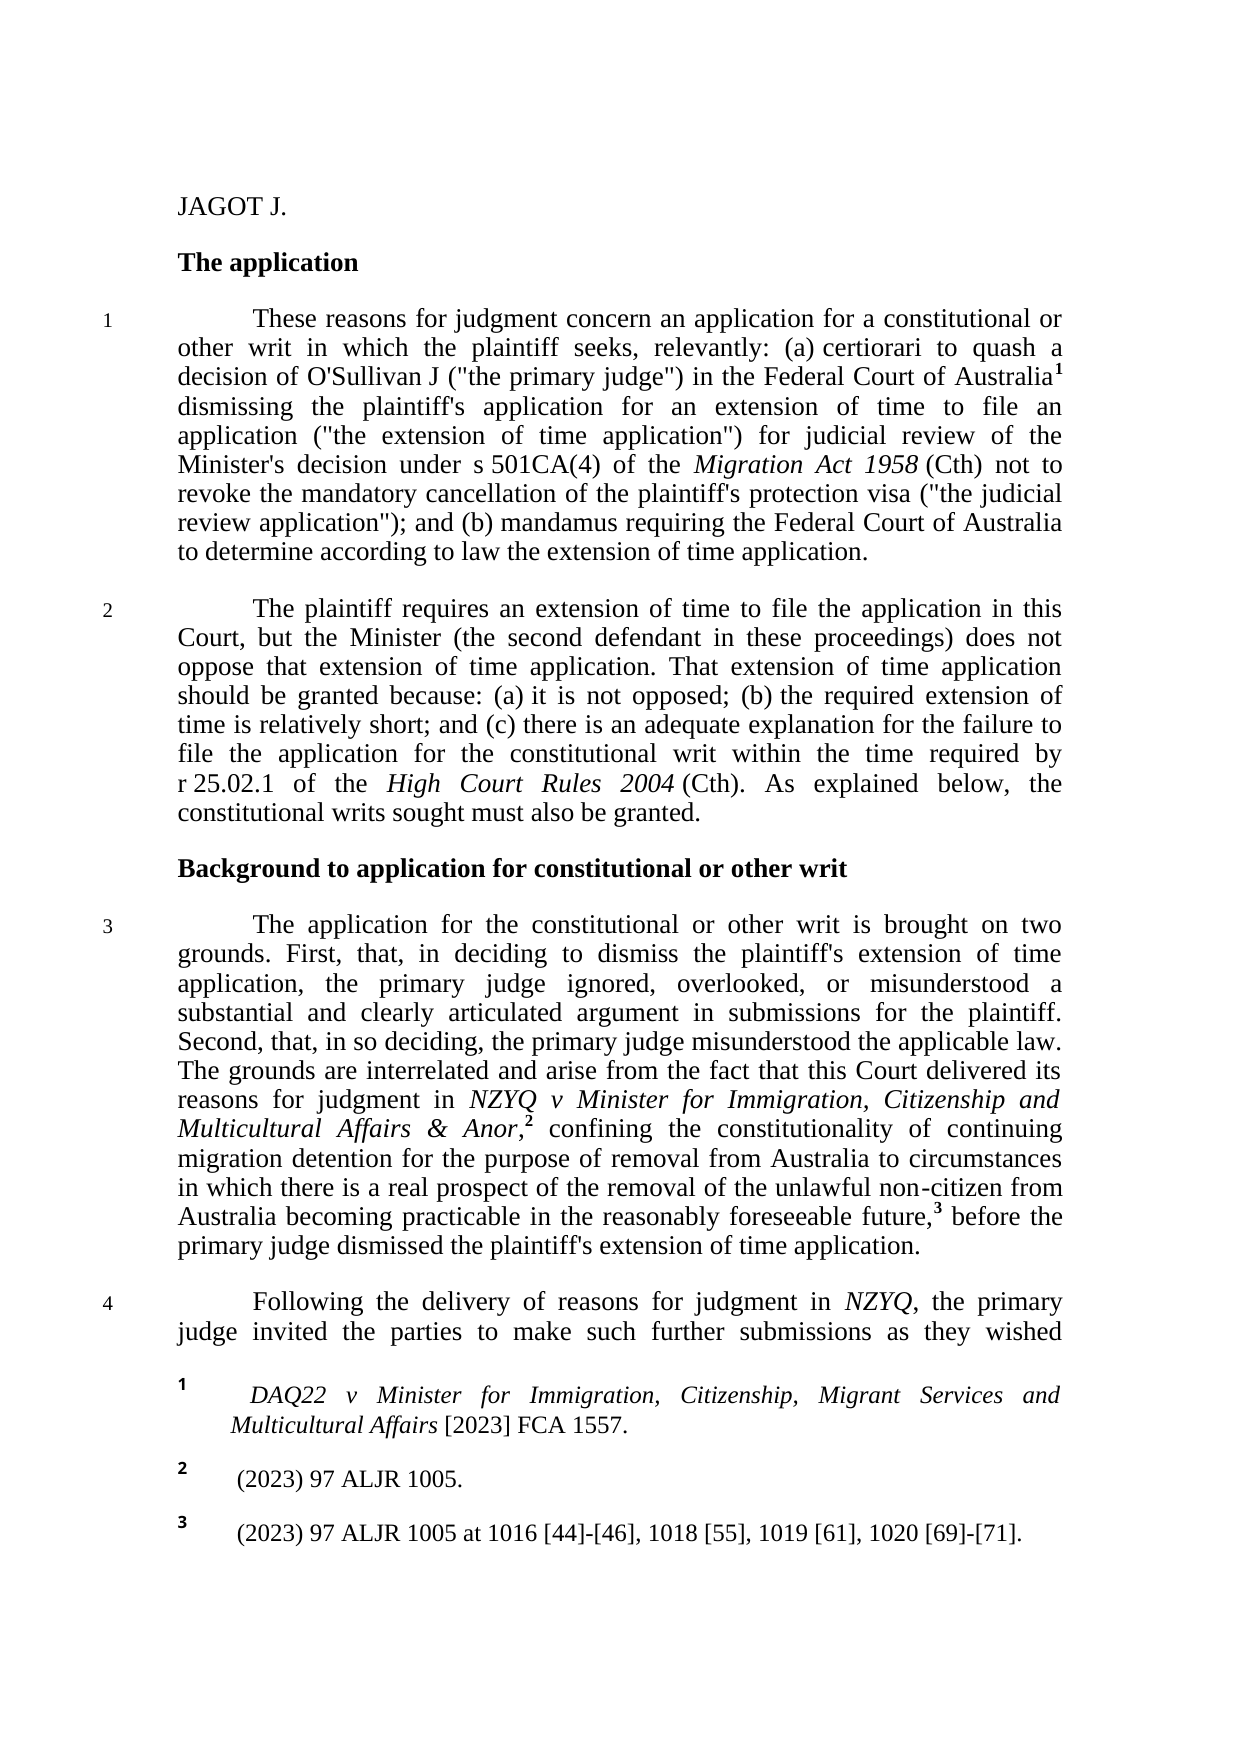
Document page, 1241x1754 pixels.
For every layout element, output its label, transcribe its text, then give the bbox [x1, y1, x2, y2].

subtitle Background to application for constitutional or other writ [177, 854, 1063, 883]
text JAGOT J. [177, 192, 1063, 221]
list The application for the constitutional or other writ is brought on two grounds. First, that, in deciding to dismiss the plaintiff's extension of time application, the primary judge ignored, overlooked, or misunderstood a substantial and clearly articulated argument in submissions for the plaintiff. Second, that, in so deciding, the primary judge misunderstood the applicable law. The grounds are interrelated and arise from the fact that this Court delivered its reasons for judgment in NZYQ v Minister for Immigration, Citizenship and Multicultural Affairs & Anor, confining the constitutionality of continuing migration detention for the purpose of removal from Australia to circumstances in which there is a real prospect of the removal of the unlawful non-citizen from Australia becoming practicable in the reasonably foreseeable future, before the primary judge dismissed the plaintiff's extension of time application. [102, 910, 1063, 1260]
list These reasons for judgment concern an application for a constitutional or other writ in which the plaintiff seeks, relevantly: (a) certiorari to quash a decision of O'Sullivan J ("the primary judge") in the Federal Court of Australia dismissing the plaintiff's application for an extension of time to file an application ("the extension of time application") for judicial review of the Minister's decision under s 501CA(4) of the Migration Act 1958 (Cth) not to revoke the mandatory cancellation of the plaintiff's protection visa ("the judicial review application"); and (b) mandamus requiring the Federal Court of Australia to determine according to law the extension of time application. [102, 304, 1063, 567]
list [102, 1287, 1063, 1346]
subtitle The application [177, 248, 1063, 277]
list The plaintiff requires an extension of time to file the application in this Court, but the Minister (the second defendant in these proceedings) does not oppose that extension of time application. That extension of time application should be granted because: (a) it is not opposed; (b) the required extension of time is relatively short; and (c) there is an adequate explanation for the failure to file the application for the constitutional writ within the time required by r 25.02.1 of the High Court Rules 2004 (Cth). As explained below, the constitutional writs sought must also be granted. [102, 594, 1063, 827]
